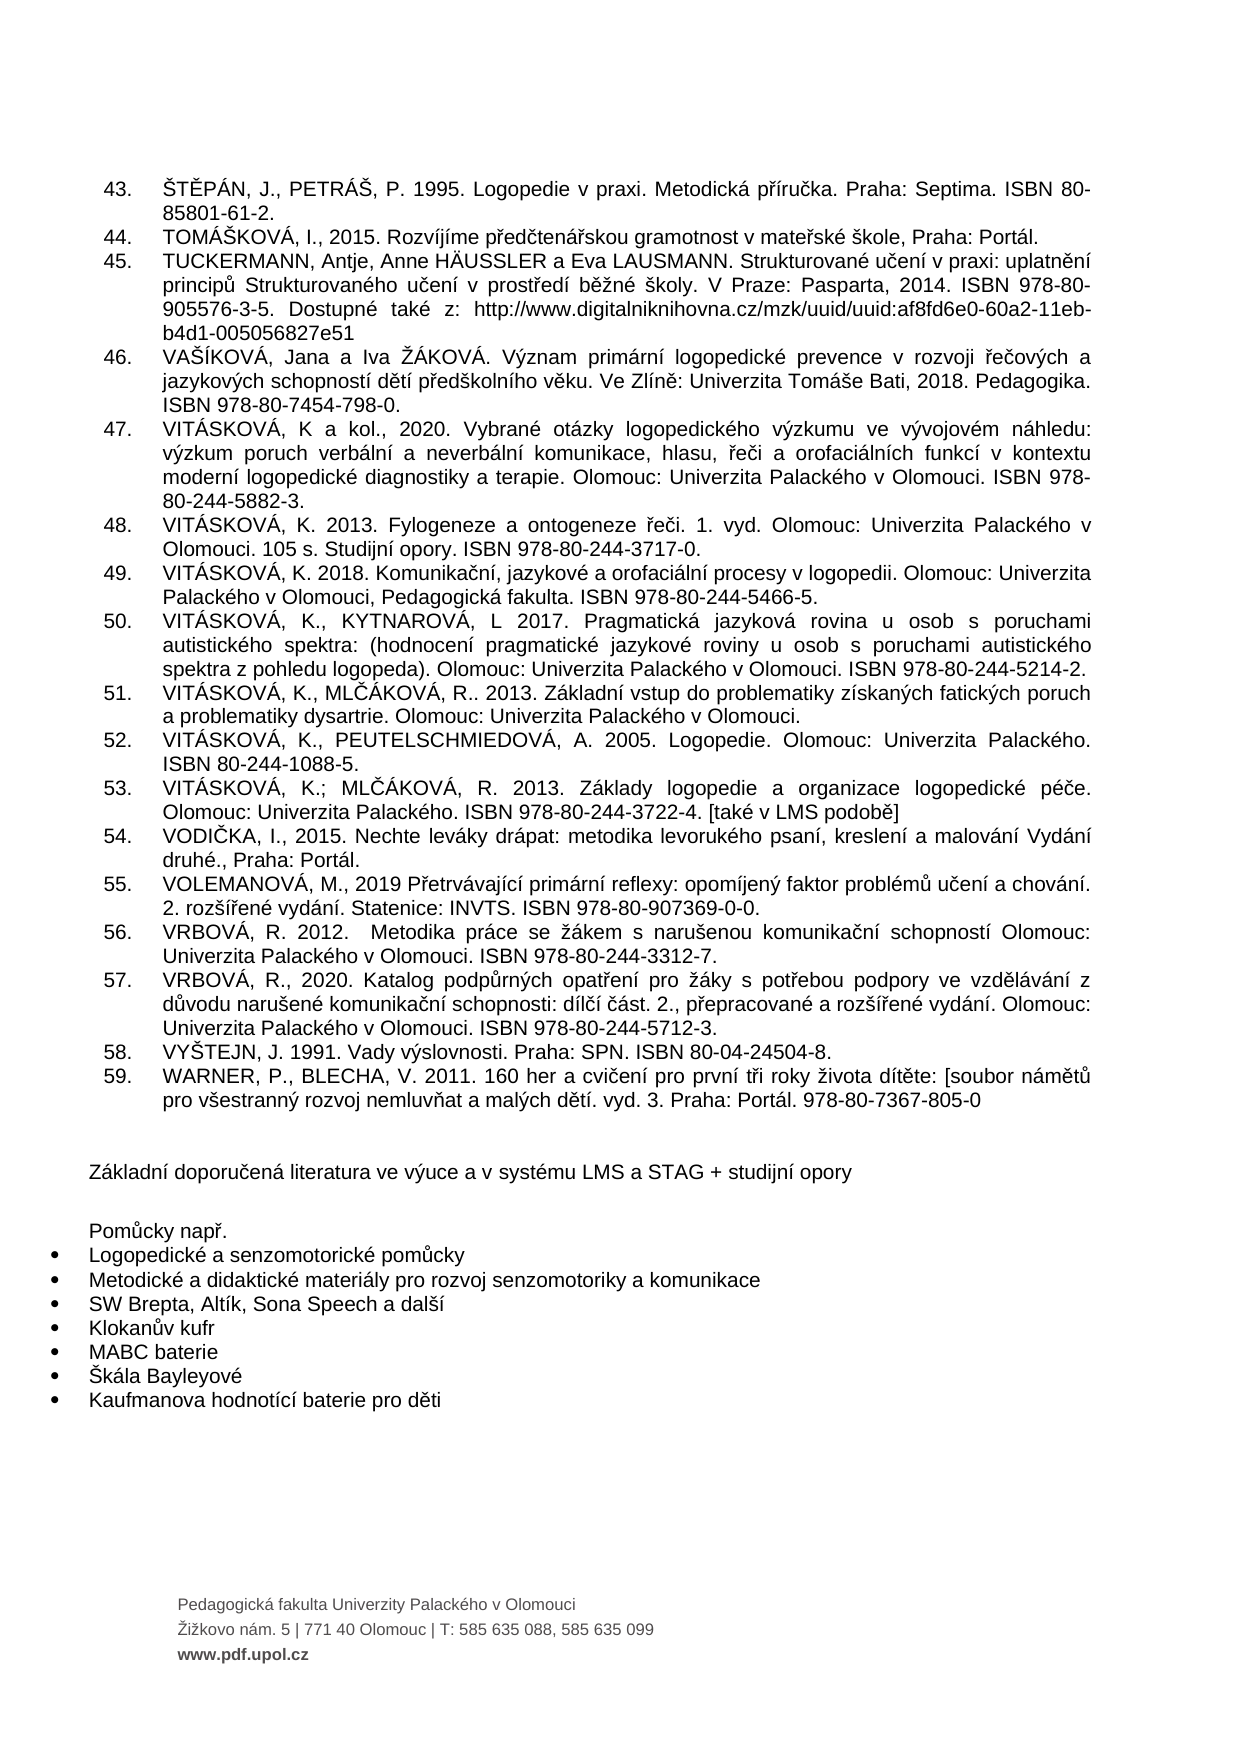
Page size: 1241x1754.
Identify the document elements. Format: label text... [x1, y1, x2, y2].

list VODIČKA, I., 2015. Nechte leváky drápat: metodika levorukého psaní, kreslení a malování Vydání druhé., Praha: Portál. [103, 824, 1092, 872]
list VITÁSKOVÁ, K., PEUTELSCHMIEDOVÁ, A. 2005. Logopedie. Olomouc: Univerzita Palackého. ISBN 80-244-1088-5. [103, 728, 1092, 776]
text Pomůcky např. [88, 1219, 1092, 1243]
list TUCKERMANN, Antje, Anne HÄUSSLER a Eva LAUSMANN. Strukturované učení v praxi: uplatnění principů Strukturovaného učení v prostředí běžné školy. V Praze: Pasparta, 2014. ISBN 978-80-905576-3-5. Dostupné také z: http://www.digitalniknihovna.cz/mzk/uuid/uuid:af8fd6e0-60a2-11eb-b4d1-005056827e51 [103, 249, 1092, 345]
list TOMÁŠKOVÁ, I., 2015. Rozvíjíme předčtenářskou gramotnost v mateřské škole, Praha: Portál. [103, 225, 1092, 249]
list VITÁSKOVÁ, K. 2013. Fylogeneze a ontogeneze řeči. 1. vyd. Olomouc: Univerzita Palackého v Olomouci. 105 s. Studijní opory. ISBN 978-80-244-3717-0. [103, 513, 1092, 561]
list SW Brepta, Altík, Sona Speech a další [51, 1291, 1092, 1316]
list Škála Bayleyové [51, 1364, 1092, 1388]
list VITÁSKOVÁ, K a kol., 2020. Vybrané otázky logopedického výzkumu ve vývojovém náhledu: výzkum poruch verbální a neverbální komunikace, hlasu, řeči a orofaciálních funkcí v kontextu moderní logopedické diagnostiky a terapie. Olomouc: Univerzita Palackého v Olomouci. ISBN 978-80-244-5882-3. [103, 417, 1092, 513]
list Logopedické a senzomotorické pomůcky [51, 1243, 1092, 1267]
list VRBOVÁ, R., 2020. Katalog podpůrných opatření pro žáky s potřebou podpory ve vzdělávání z důvodu narušené komunikační schopnosti: dílčí část. 2., přepracované a rozšířené vydání. Olomouc: Univerzita Palackého v Olomouci. ISBN 978-80-244-5712-3. [103, 968, 1092, 1040]
list VAŠÍKOVÁ, Jana a Iva ŽÁKOVÁ. Význam primární logopedické prevence v rozvoji řečových a jazykových schopností dětí předškolního věku. Ve Zlíně: Univerzita Tomáše Bati, 2018. Pedagogika. ISBN 978-80-7454-798-0. [103, 345, 1092, 417]
list MABC baterie [51, 1339, 1092, 1364]
list VOLEMANOVÁ, M., 2019 Přetrvávající primární reflexy: opomíjený faktor problémů učení a chování. 2. rozšířené vydání. Statenice: INVTS. ISBN 978-80-907369-0-0. [103, 872, 1092, 920]
list Metodické a didaktické materiály pro rozvoj senzomotoriky a komunikace [51, 1267, 1092, 1291]
list VRBOVÁ, R. 2012. Metodika práce se žákem s narušenou komunikační schopností Olomouc: Univerzita Palackého v Olomouci. ISBN 978-80-244-3312-7. [103, 920, 1092, 968]
list VITÁSKOVÁ, K. 2018. Komunikační, jazykové a orofaciální procesy v logopedii. Olomouc: Univerzita Palackého v Olomouci, Pedagogická fakulta. ISBN 978-80-244-5466-5. [103, 561, 1092, 608]
list VITÁSKOVÁ, K., MLČÁKOVÁ, R.. 2013. Základní vstup do problematiky získaných fatických poruch a problematiky dysartrie. Olomouc: Univerzita Palackého v Olomouci. [103, 680, 1092, 728]
list VITÁSKOVÁ, K.; MLČÁKOVÁ, R. 2013. Základy logopedie a organizace logopedické péče. Olomouc: Univerzita Palackého. ISBN 978-80-244-3722-4. [také v LMS podobě] [103, 776, 1092, 824]
list ŠTĚPÁN, J., PETRÁŠ, P. 1995. Logopedie v praxi. Metodická příručka. Praha: Septima. ISBN 80-85801-61-2. [103, 177, 1092, 225]
list VYŠTEJN, J. 1991. Vady výslovnosti. Praha: SPN. ISBN 80-04-24504-8. [103, 1040, 1092, 1064]
list WARNER, P., BLECHA, V. 2011. 160 her a cvičení pro první tři roky života dítěte: [soubor námětů pro všestranný rozvoj nemluvňat a malých dětí. vyd. 3. Praha: Portál. 978-80-7367-805-0 [103, 1064, 1092, 1112]
list Kaufmanova hodnotící baterie pro děti [51, 1388, 1092, 1412]
text Základní doporučená literatura ve výuce a v systému LMS a STAG + studijní opory [88, 1159, 1092, 1183]
list VITÁSKOVÁ, K., KYTNAROVÁ, L 2017. Pragmatická jazyková rovina u osob s poruchami autistického spektra: (hodnocení pragmatické jazykové roviny u osob s poruchami autistického spektra z pohledu logopeda). Olomouc: Univerzita Palackého v Olomouci. ISBN 978-80-244-5214-2. [103, 608, 1092, 680]
list Klokanův kufr [51, 1316, 1092, 1339]
